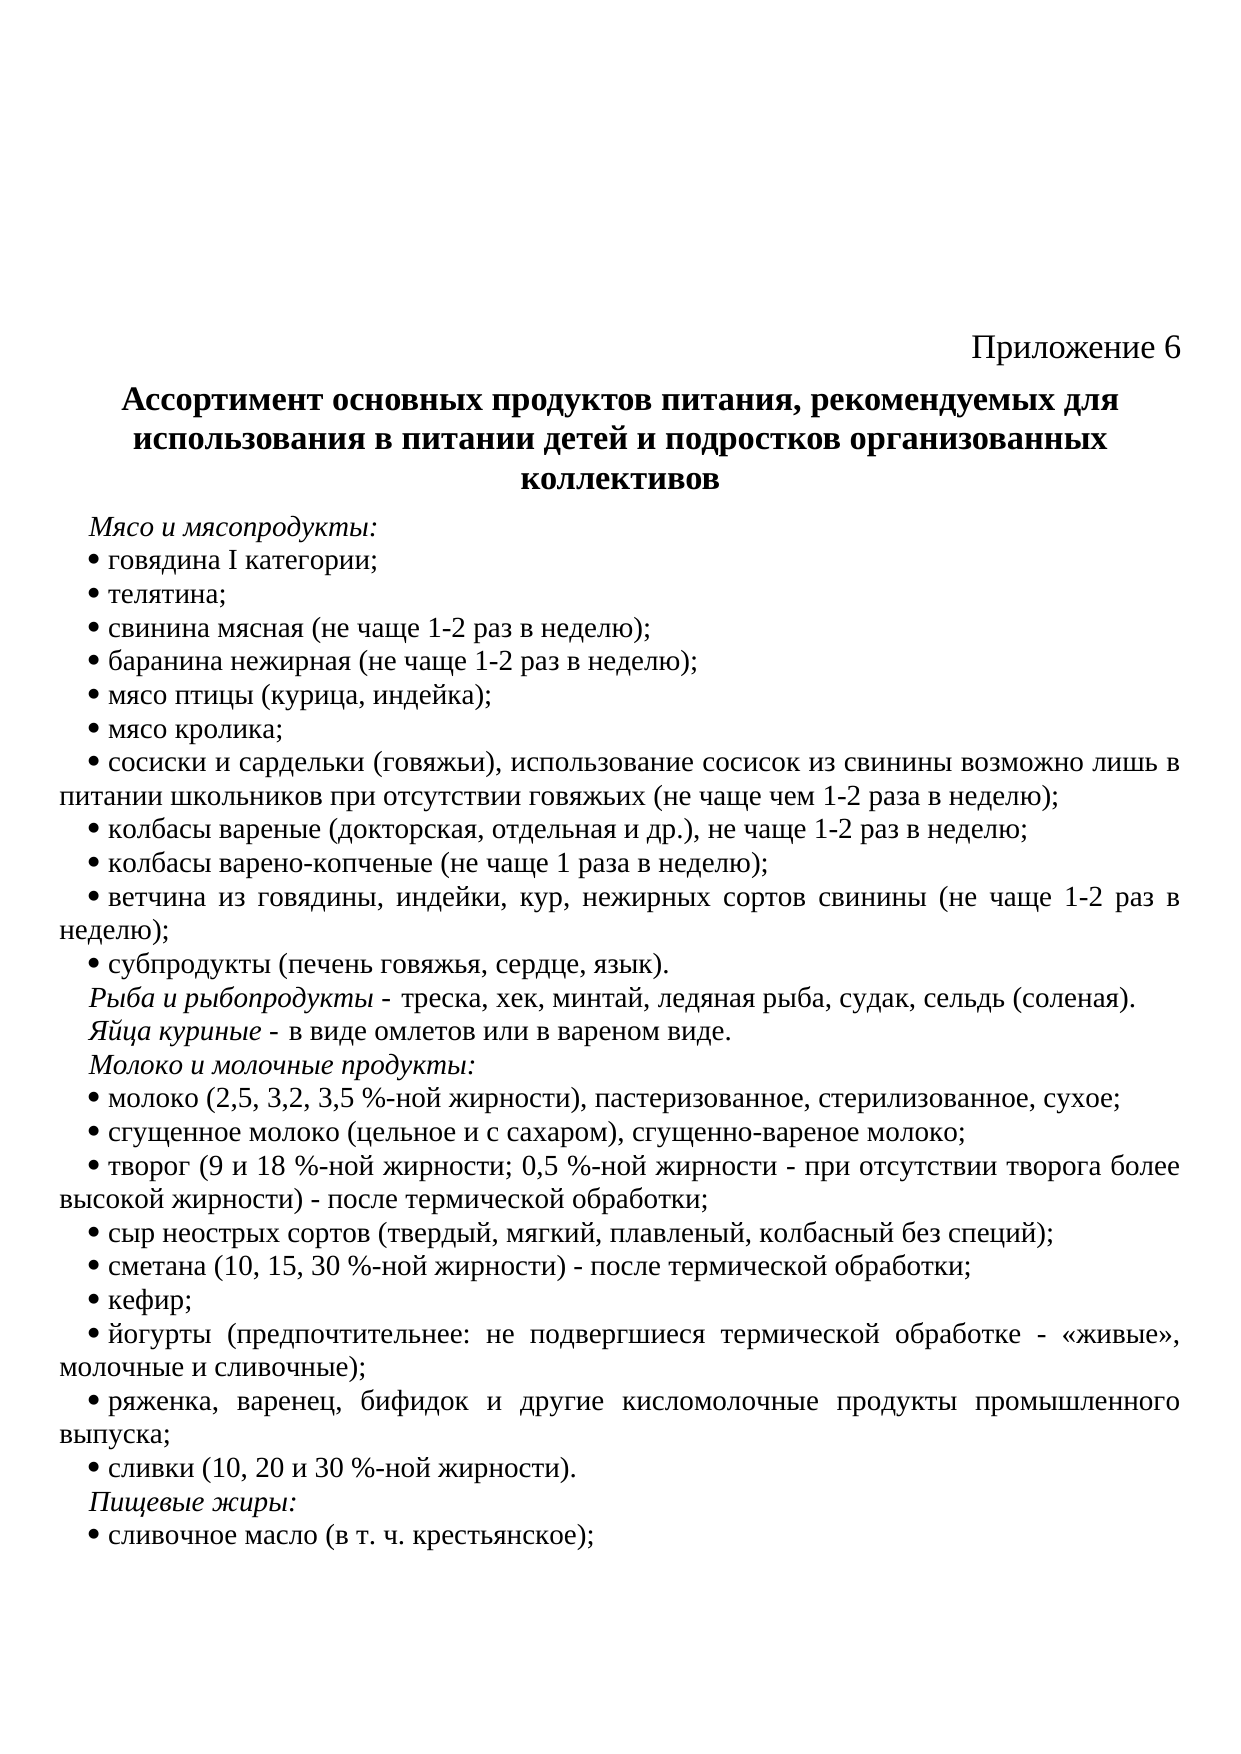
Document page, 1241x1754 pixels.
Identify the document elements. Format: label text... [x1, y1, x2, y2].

text Мясо и мясопродукты: [59, 509, 1181, 542]
text  кефир; [59, 1282, 1181, 1316]
text  сливочное масло (в т. ч. крестьянское); [59, 1517, 1181, 1551]
text  говядина I категории; [59, 542, 1181, 576]
text  молоко (2,5, 3,2, 3,5 %-ной жирности), пастеризованное, стерилизованное, сухое; [59, 1080, 1181, 1114]
text  творог (9 и 18 %-ной жирности; 0,5 %-ной жирности - при отсутствии творога более высокой жирности) - после термической обработки; [59, 1148, 1181, 1215]
text  ряженка, варенец, бифидок и другие кисломолочные продукты промышленного выпуска; [59, 1383, 1181, 1450]
text Пищевые жиры: [59, 1484, 1181, 1517]
text Ассортимент основных продуктов питания, рекомендуемых для использования в питании детей и подростков организованных коллективов [59, 378, 1181, 496]
text  сыр неострых сортов (твердый, мягкий, плавленый, колбасный без специй); [59, 1215, 1181, 1248]
text  сгущенное молоко (цельное и с сахаром), сгущенно-вареное молоко; [59, 1114, 1181, 1148]
text Яйца куриные - в виде омлетов или в вареном виде. [59, 1013, 1181, 1047]
text  ветчина из говядины, индейки, кур, нежирных сортов свинины (не чаще 1-2 раз в неделю); [59, 879, 1181, 946]
text Приложение 6 [59, 326, 1181, 366]
text  сметана (10, 15, 30 %-ной жирности) - после термической обработки; [59, 1248, 1181, 1282]
text  йогурты (предпочтительнее: не подвергшиеся термической обработке - «живые», молочные и сливочные); [59, 1316, 1181, 1383]
text  баранина нежирная (не чаще 1-2 раз в неделю); [59, 643, 1181, 677]
text  сливки (10, 20 и 30 %-ной жирности). [59, 1450, 1181, 1484]
text  колбасы варено-копченые (не чаще 1 раза в неделю); [59, 845, 1181, 879]
text  сосиски и сардельки (говяжьи), использование сосисок из свинины возможно лишь в питании школьников при отсутствии говяжьих (не чаще чем 1-2 раза в неделю); [59, 744, 1181, 812]
text  мясо кролика; [59, 711, 1181, 744]
text Рыба и рыбопродукты - треска, хек, минтай, ледяная рыба, судак, сельдь (соленая). [59, 980, 1181, 1013]
text  свинина мясная (не чаще 1-2 раз в неделю); [59, 610, 1181, 643]
text  субпродукты (печень говяжья, сердце, язык). [59, 946, 1181, 980]
text Молоко и молочные продукты: [59, 1047, 1181, 1080]
text  мясо птицы (курица, индейка); [59, 677, 1181, 711]
text  колбасы вареные (докторская, отдельная и др.), не чаще 1-2 раз в неделю; [59, 812, 1181, 845]
text  телятина; [59, 576, 1181, 610]
